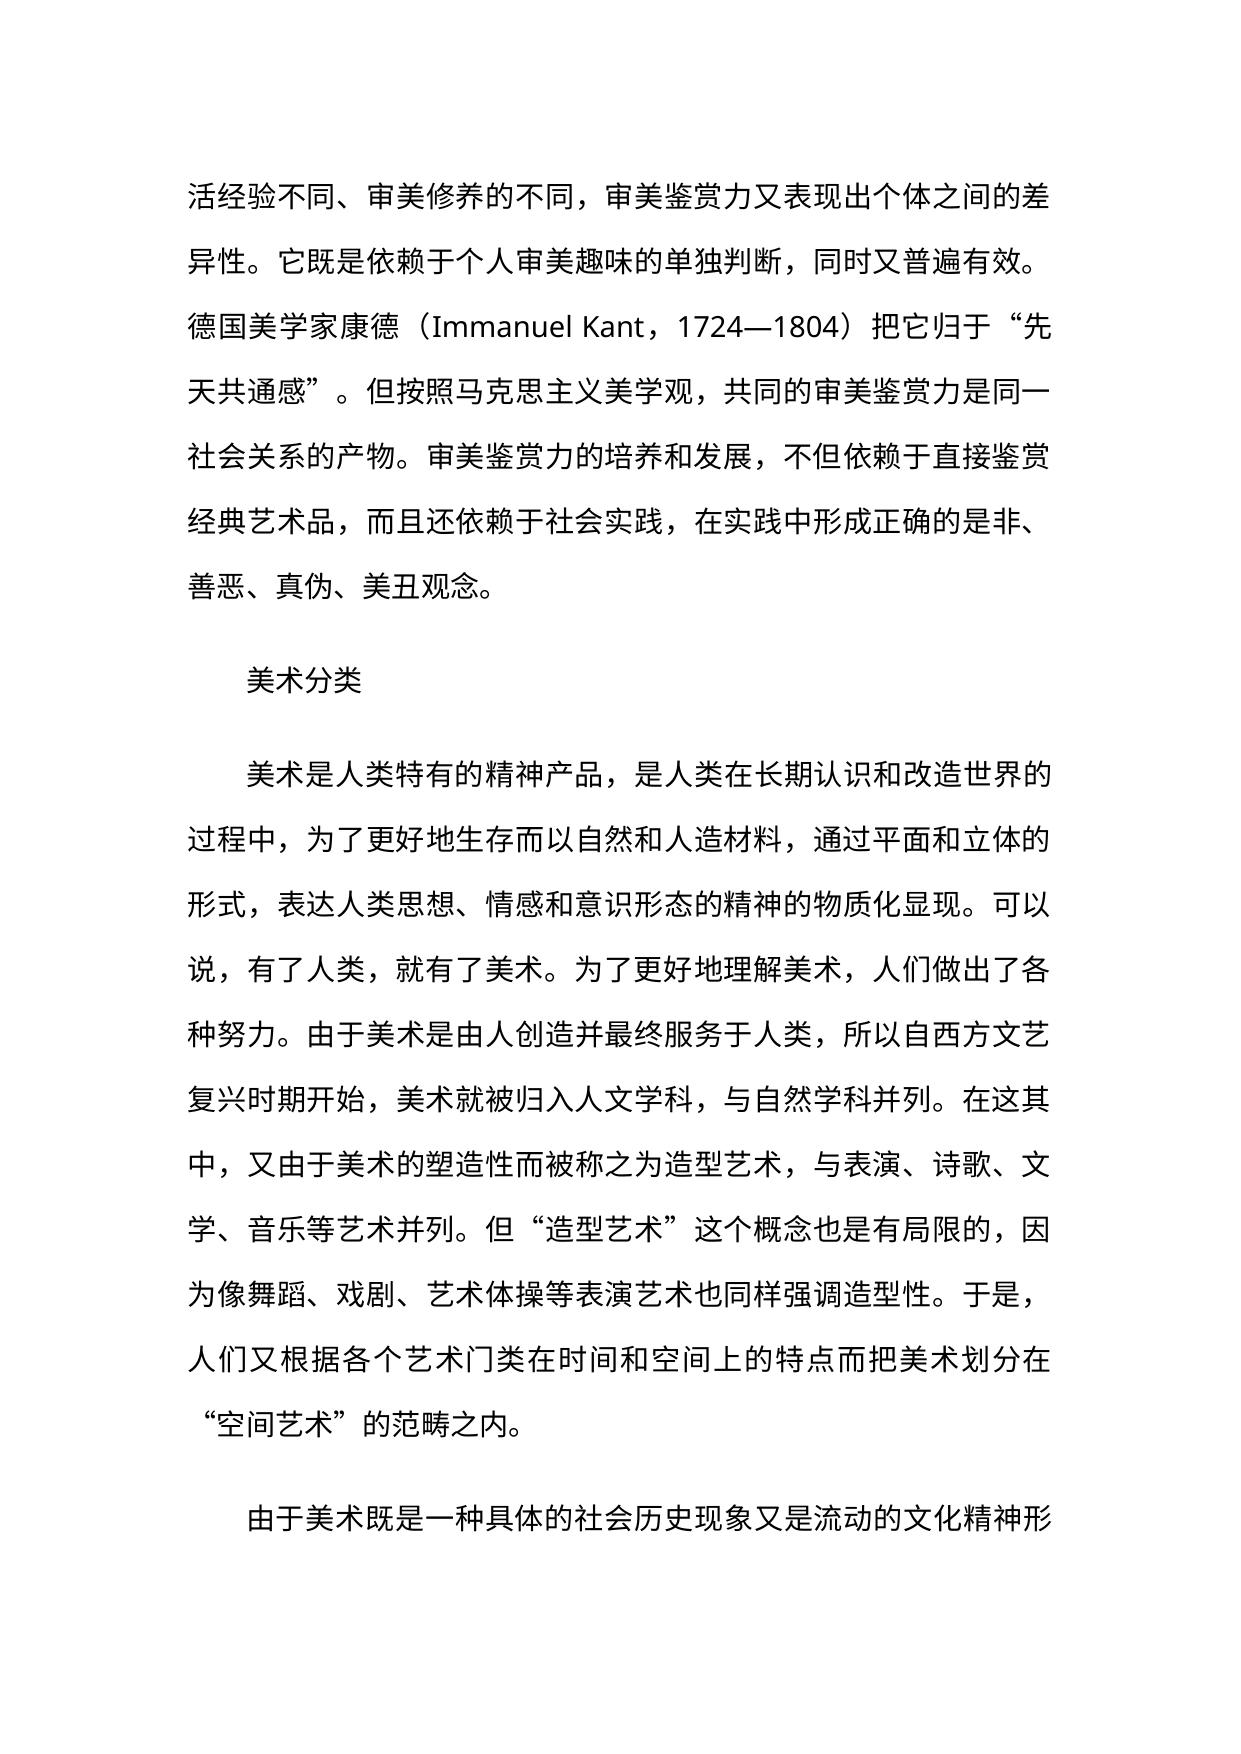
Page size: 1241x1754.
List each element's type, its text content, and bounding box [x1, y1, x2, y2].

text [187, 162, 1053, 617]
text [187, 1484, 1053, 1549]
text 美术是人类特有的精神产品，是人类在长期认识和改造世界的过程中，为了更好地生存而以自然和人造材料，通过平面和立体的形式，表达人类思想、情感和意识形态的精神的物质化显现。可以说，有了人类，就有了美术。为了更好地理解美术，人们做出了各种努力。由于美术是由人创造并最终服务于人类，所以自西方文艺复兴时期开始，美术就被归入人文学科，与自然学科并列。在这其中，又由于美术的塑造性而被称之为造型艺术，与表演、诗歌、文学、音乐等艺术并列。但“造型艺术”这个概念也是有局限的，因为像舞蹈、戏剧、艺术体操等表演艺术也同样强调造型性。于是，人们又根据各个艺术门类在时间和空间上的特点而把美术划分在“空间艺术”的范畴之内。 [187, 740, 1053, 1455]
text 美术分类 [187, 646, 1053, 711]
